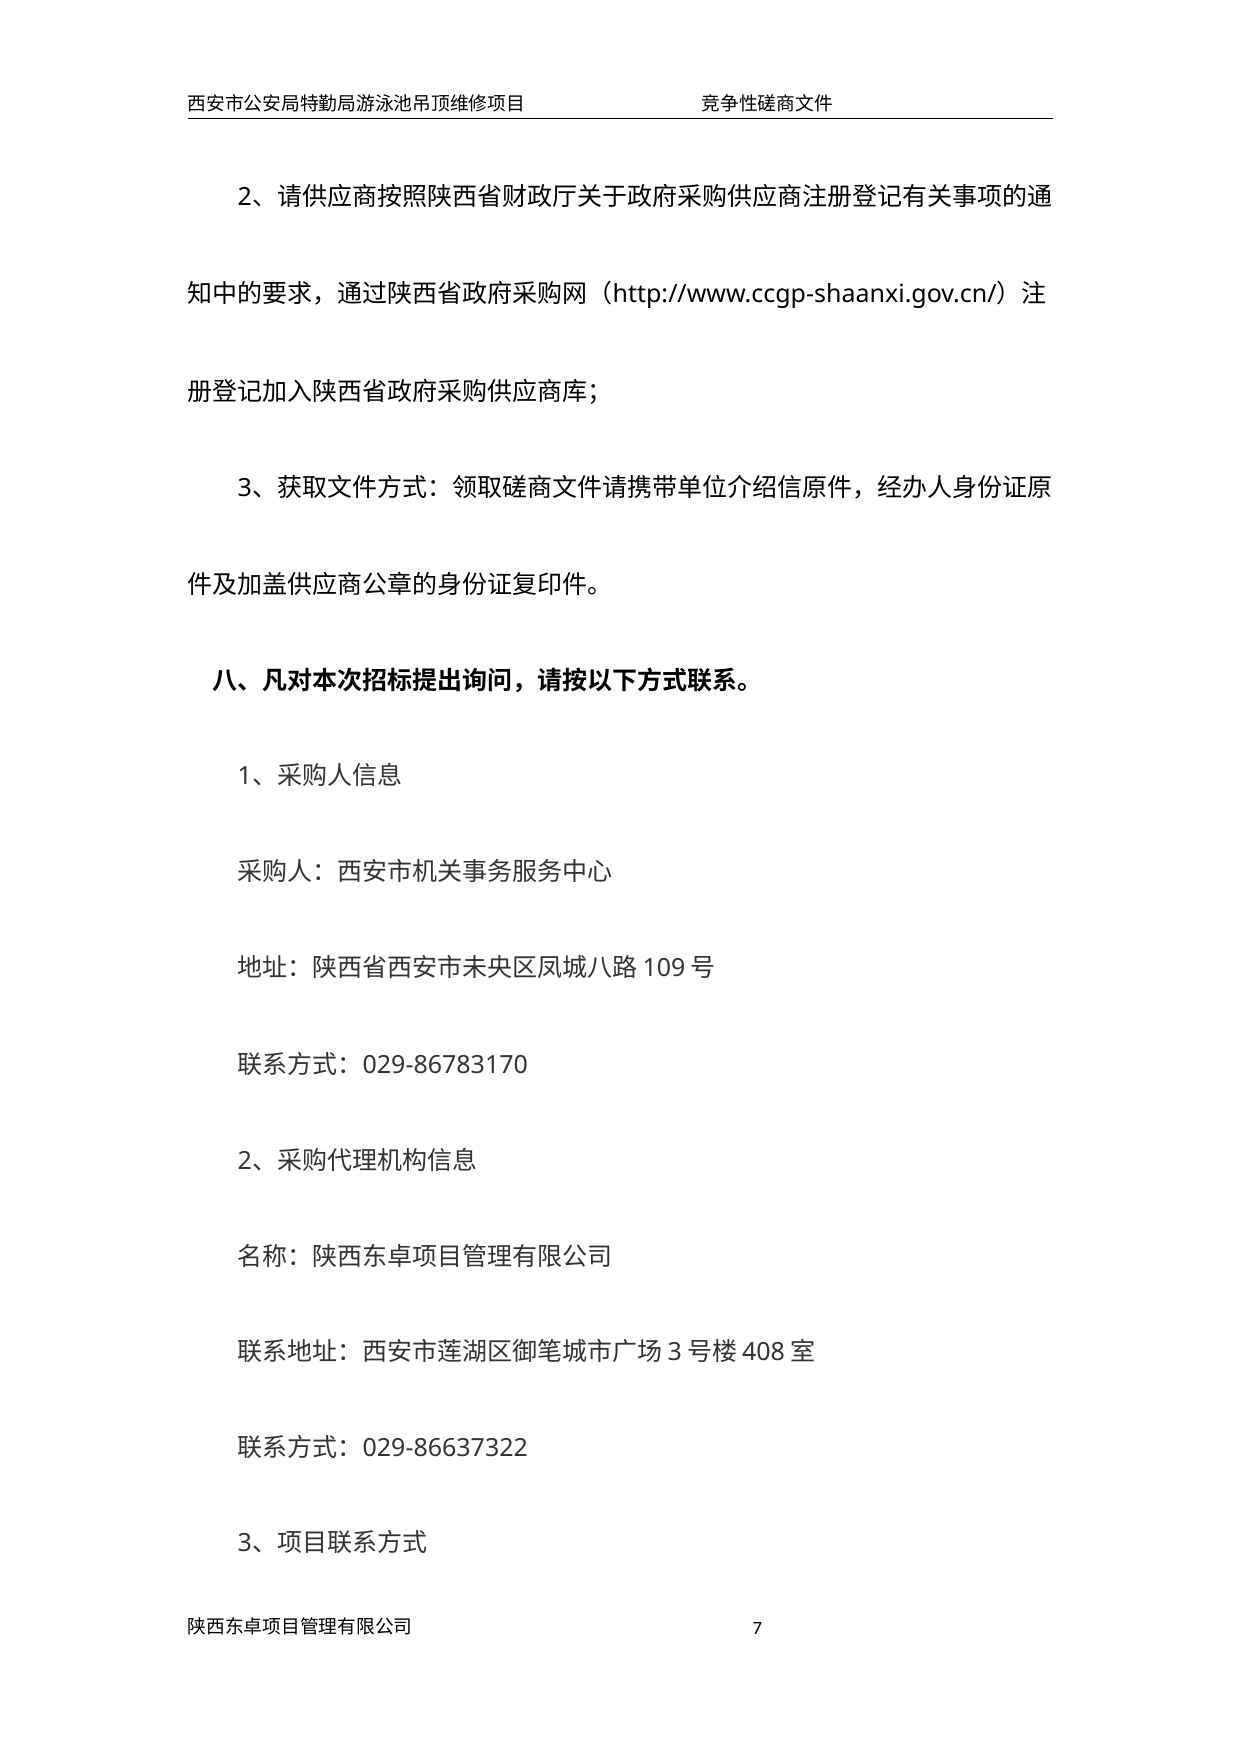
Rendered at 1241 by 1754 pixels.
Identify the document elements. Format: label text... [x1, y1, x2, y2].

text 2、采购代理机构信息 [187, 1126, 1053, 1191]
text 名称：陕西东卓项目管理有限公司 [187, 1222, 1053, 1287]
list 3、获取文件方式：领取磋商文件请携带单位介绍信原件，经办人身份证原件及加盖供应商公章的身份证复印件。 [187, 453, 1053, 615]
list 2、请供应商按照陕西省财政厅关于政府采购供应商注册登记有关事项的通知中的要求，通过陕西省政府采购网（http://www.ccgp-shaanxi.gov.cn/）注册登记加入陕西省政府采购供应商库； [187, 162, 1053, 422]
text 八、凡对本次招标提出询问，请按以下方式联系。 [187, 646, 1053, 711]
text 采购人：西安市机关事务服务中心 [187, 837, 1053, 902]
text 联系方式：029-86783170 [187, 1030, 1053, 1095]
text 地址：陕西省西安市未央区凤城八路109号 [187, 933, 1053, 998]
text 联系地址：西安市莲湖区御笔城市广场3号楼408室 [187, 1317, 1053, 1382]
text 3、项目联系方式 [187, 1508, 1053, 1573]
text 1、采购人信息 [187, 741, 1053, 806]
text 联系方式：029-86637322 [187, 1413, 1053, 1478]
